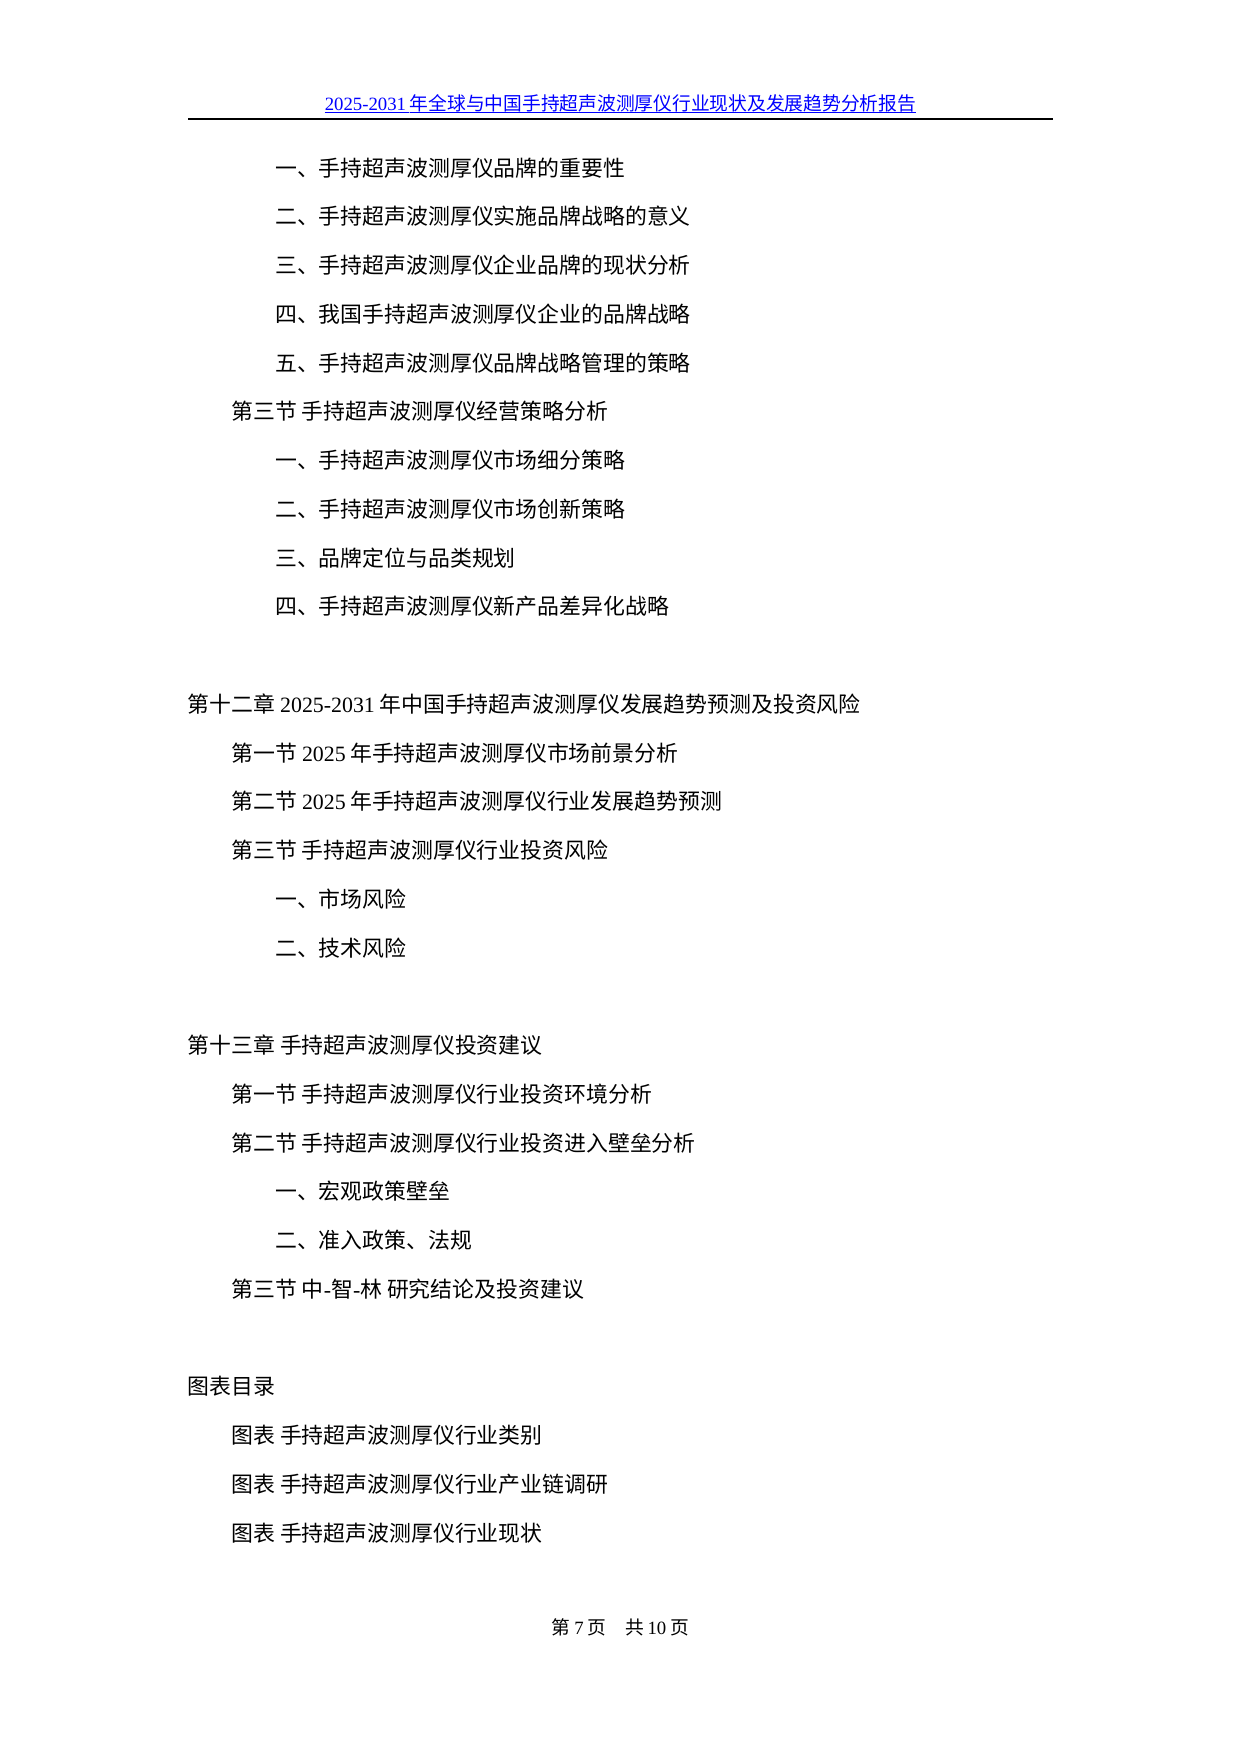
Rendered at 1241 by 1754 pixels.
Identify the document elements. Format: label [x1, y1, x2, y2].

text [187, 150, 1053, 1548]
